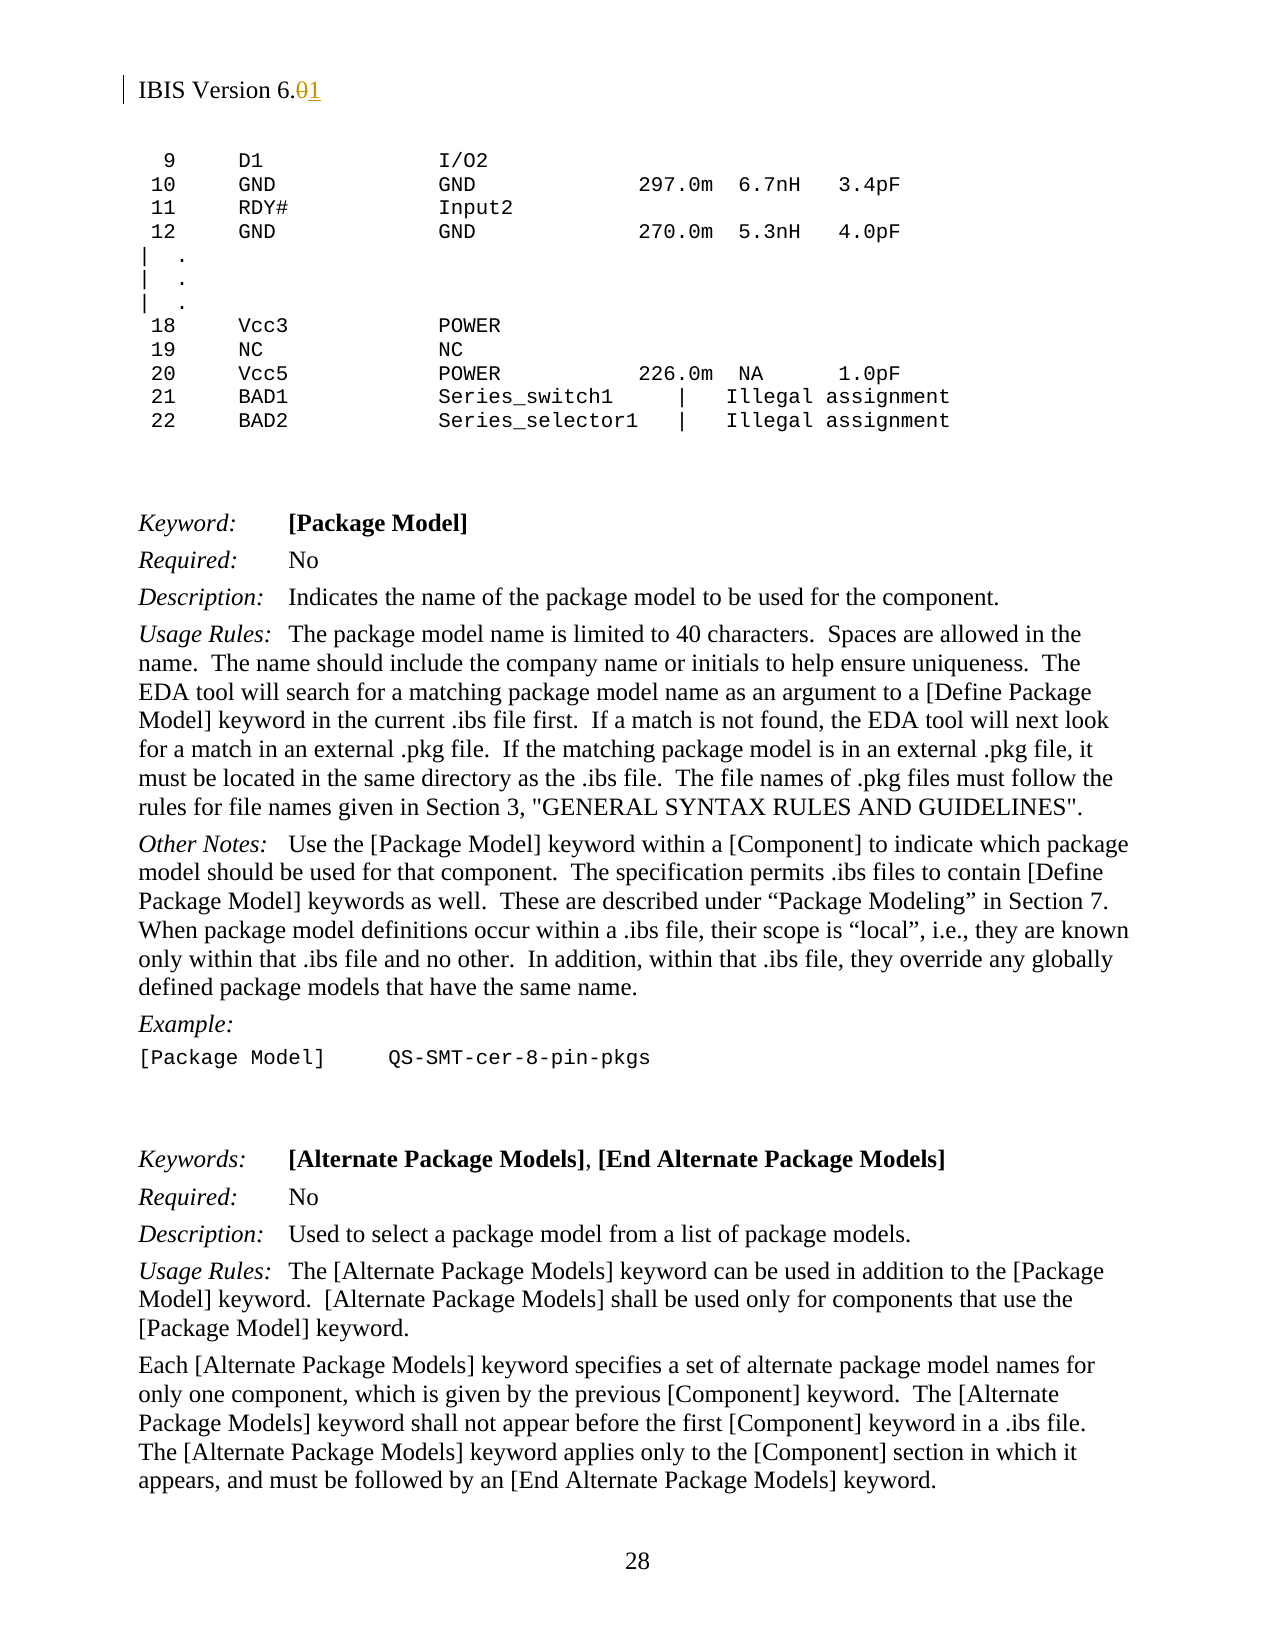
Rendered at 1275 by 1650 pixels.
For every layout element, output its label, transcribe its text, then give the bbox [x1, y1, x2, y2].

text 21 BAD1 Series_switch1 | Illegal assignment [138, 386, 1137, 410]
text Each [Alternate Package Models] keyword specifies a set of alternate package model names for only one component, which is given by the previous [Component] keyword. The [Alternate Package Models] keyword shall not appear before the first [Component] keyword in a .ibs file. The [Alternate Package Models] keyword applies only to the [Component] section in which it appears, and must be followed by an [End Alternate Package Models] keyword. [138, 1350, 1137, 1494]
text [Package Model] QS-SMT-cer-8-pin-pkgs [138, 1047, 1137, 1070]
text | . [138, 244, 1137, 268]
text Keywords: [Alternate Package Models], [End Alternate Package Models] [138, 1144, 1137, 1173]
text Description: Used to select a package model from a list of package models. [138, 1219, 1137, 1247]
text Other Notes: Use the [Package Model] keyword within a [Component] to indicate which package model should be used for that component. The specification permits .ibs files to contain [Define Package Model] keywords as well. These are described under “Package Modeling” in Section 7. When package model definitions occur within a .ibs file, their scope is “local”, i.e., they are known only within that .ibs file and no other. In addition, within that .ibs file, they override any globally defined package models that have the same name. [138, 829, 1137, 1001]
text | . [138, 292, 1137, 316]
text Keyword: [Package Model] [138, 508, 1137, 537]
text 19 NC NC [138, 339, 1137, 363]
text Required: No [138, 1182, 1137, 1210]
text Required: No [138, 545, 1137, 574]
text 22 BAD2 Series_selector1 | Illegal assignment [138, 410, 1137, 434]
text Example: [138, 1009, 1137, 1038]
text 11 RDY# Input2 [138, 197, 1137, 221]
text 9 D1 I/O2 [138, 150, 1137, 174]
text 12 GND GND 270.0m 5.3nH 4.0pF [138, 221, 1137, 244]
text 10 GND GND 297.0m 6.7nH 3.4pF [138, 174, 1137, 197]
text Description: Indicates the name of the package model to be used for the component. [138, 582, 1137, 611]
text 18 Vcc3 POWER [138, 316, 1137, 339]
text | . [138, 268, 1137, 292]
text 20 Vcc5 POWER 226.0m NA 1.0pF [138, 363, 1137, 386]
text Usage Rules: The package model name is limited to 40 characters. Spaces are allowed in the name. The name should include the company name or initials to help ensure uniqueness. The EDA tool will search for a matching package model name as an argument to a [Define Package Model] keyword in the current .ibs file first. If a match is not found, the EDA tool will next look for a match in an external .pkg file. If the matching package model is in an external .pkg file, it must be located in the same directory as the .ibs file. The file names of .pkg files must follow the rules for file names given in Section 3, "GENERAL SYNTAX RULES AND GUIDELINES". [138, 619, 1137, 820]
text Usage Rules: The [Alternate Package Models] keyword can be used in addition to the [Package Model] keyword. [Alternate Package Models] shall be used only for components that use the [Package Model] keyword. [138, 1256, 1137, 1342]
